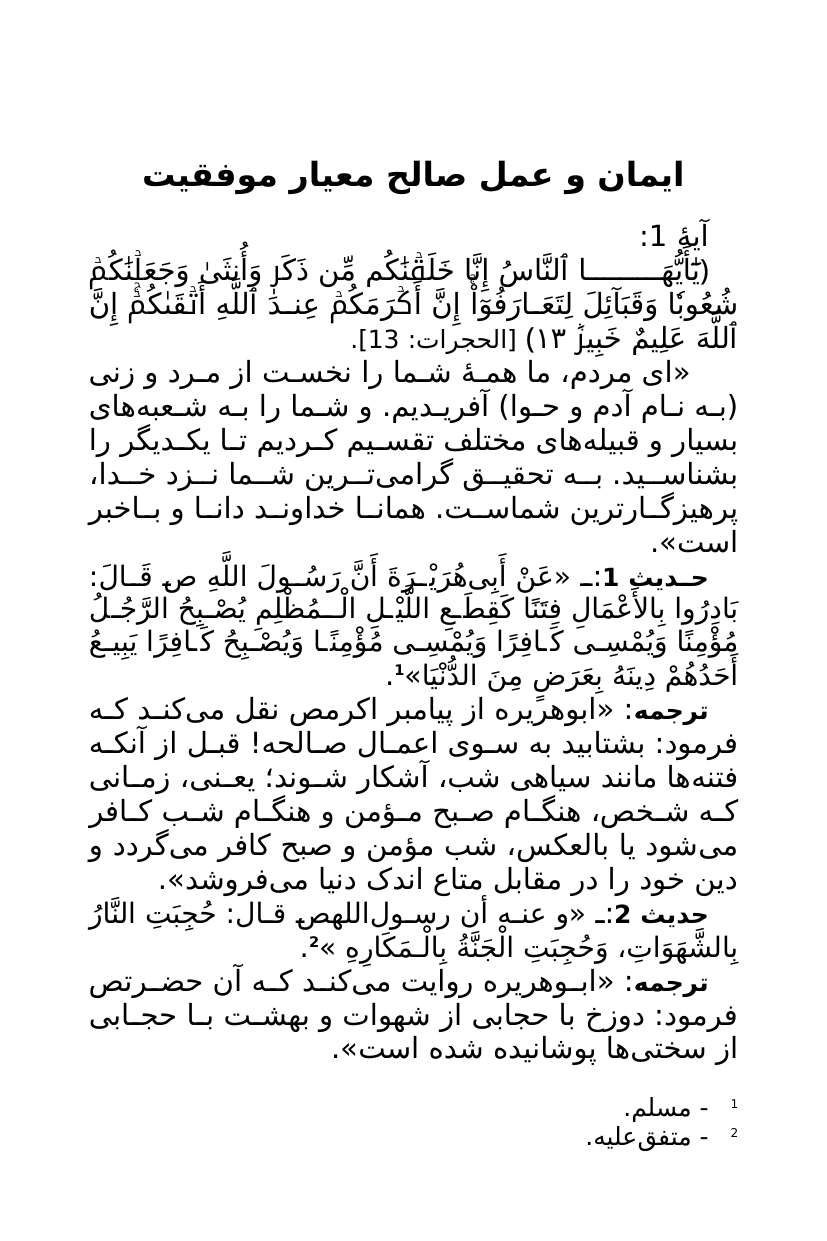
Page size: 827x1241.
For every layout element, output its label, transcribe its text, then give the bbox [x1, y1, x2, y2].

text «ای مردم، ما همۀ شما را نخست از مرد و زنی (به نام آدم و حوا) آفریدیم. و شما را به شعبه‌های بسیار و قبیله‌های مختلف تقسیم کردیم تا یکدیگر را بشناسید. به تحقیق گرامی‌ترین شما نزد خدا، پرهیزگارترین شماست. همانا خداوند دانا و باخبر است». [89, 355, 738, 559]
text ترجمه: «ابوهریره روایت می‌کند که آن حضرتص فرمود: دوزخ با حجابی از شهوات و بهشت با حجابی از سختی‌ها پوشانیده شده است». [89, 964, 738, 1066]
text ﴿يَٰٓأَيُّهَا ٱلنَّاسُ إِنَّا خَلَقۡنَٰكُم مِّن ذَكَرٖ وَأُنثَىٰ وَجَعَلۡنَٰكُمۡ شُعُوبٗا وَقَبَآئِلَ لِتَعَارَفُوٓاْۚ إِنَّ أَكۡرَمَكُمۡ عِندَ ٱللَّهِ أَتۡقَىٰكُمۡۚ إِنَّ ٱللَّهَ عَلِيمٌ خَبِيرٞ ١٣﴾ [الحجرات: 13]. [89, 253, 738, 355]
text حدیث 2: «و عنه أن رسول‌اللهص قال: حُجِبَتِ النَّارُ بِالشَّهَوَاتِ، وَحُجِبَتِ الْجَنَّةُ بِالْـمَكَارِهِ ». [89, 896, 738, 964]
text ترجمه: «ابوهریره از پیامبر اکرمص نقل می‌کند که فرمود: بشتابید به سوی اعمال صالحه! قبل از آنکه فتنه‌ها مانند سیاهی شب، آشکار شوند؛ یعنی، زمانی که شخص، هنگام صبح مؤمن و هنگام شب کافر می‌شود یا بالعکس، شب مؤمن و صبح کافر می‌گردد و دین خود را در مقابل متاع اندک دنیا می‌فروشد». [89, 692, 738, 896]
text آیۀ 1: [89, 219, 738, 253]
text حدیث 1: «عَنْ أَبِى‌هُرَيْرَةَ أَنَّ رَسُولَ اللَّهِ ص قَالَ: بَادِرُوا بِالأَعْمَالِ فِتَنًا كَقِطَعِ اللَّيْلِ الْـمُظْلِمِ يُصْبِحُ الرَّجُلُ مُؤْمِنًا وَيُمْسِى كَافِرًا وَيُمْسِى مُؤْمِنًا وَيُصْبِحُ كَافِرًا يَبِيعُ أَحَدُهُمْ دِينَهُ بِعَرَضٍ مِنَ الدُّنْيَا». [89, 559, 738, 692]
text ایمان و عمل صالح معیار موفقیت [89, 155, 738, 194]
